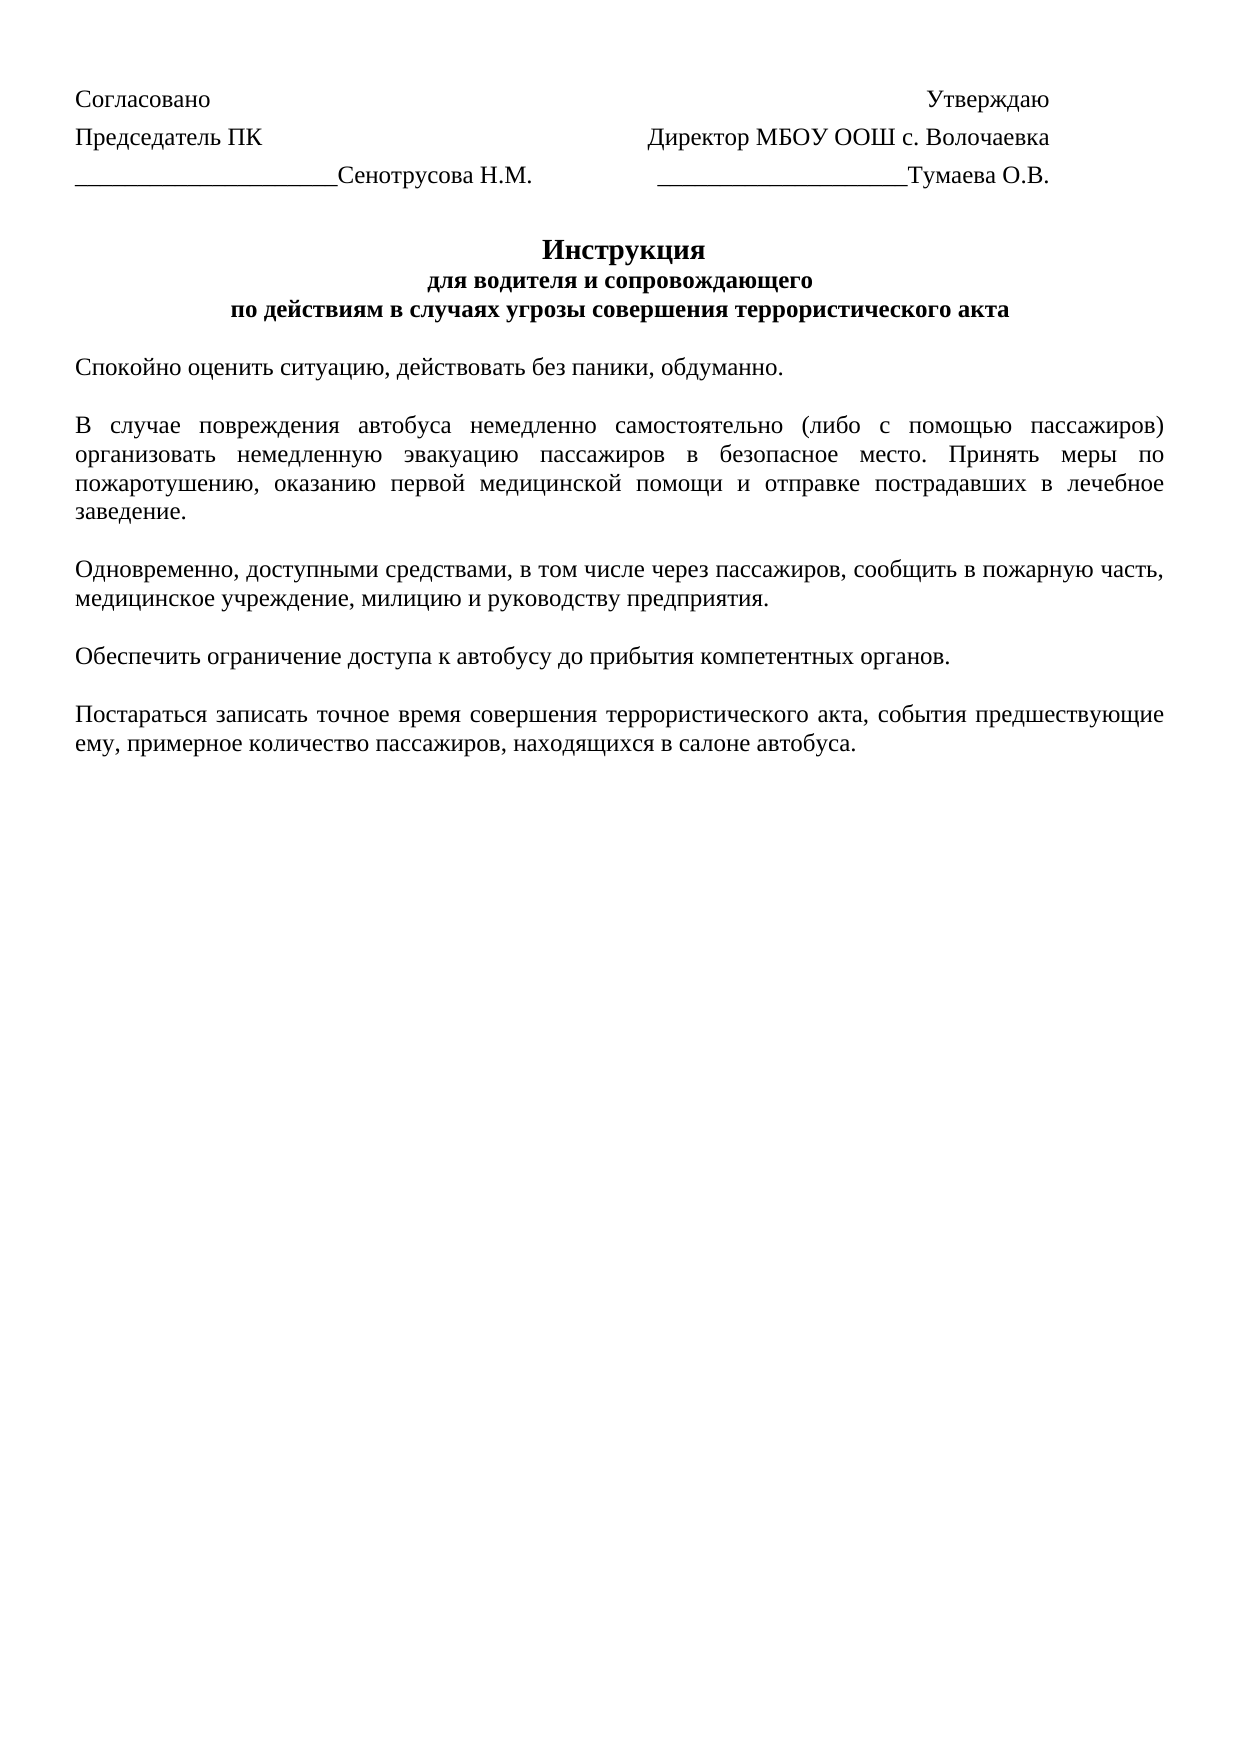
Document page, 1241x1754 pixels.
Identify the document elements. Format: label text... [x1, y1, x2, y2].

table_header Согласовано Председатель ПК _____________________Сенотрусова Н.М. [64, 75, 562, 189]
text Обеспечить ограничение доступа к автобусу до прибытия компетентных органов. [75, 641, 1165, 670]
text В случае повреждения автобуса немедленно самостоятельно (либо с помощью пассажиров) организовать немедленную эвакуацию пассажиров в безопасное место. Принять меры по пожаротушению, оказанию первой медицинской помощи и отправке пострадавших в лечебное заведение. [75, 410, 1165, 525]
text Постараться записать точное время совершения террористического акта, события предшествующие ему, примерное количество пассажиров, находящихся в салоне автобуса. [75, 699, 1165, 756]
text по действиям в случаях угрозы совершения террористического акта [75, 294, 1165, 323]
text Инструкция [75, 227, 1165, 266]
text Спокойно оценить ситуацию, действовать без паники, обдуманно. [75, 352, 1165, 381]
text Одновременно, доступными средствами, в том числе через пассажиров, сообщить в пожарную часть, медицинское учреждение, милицию и руководству предприятия. [75, 554, 1165, 612]
table_header Утверждаю Директор МБОУ ООШ с. Волочаевка ____________________Тумаева О.В. [562, 75, 1061, 189]
text для водителя и сопровождающего [75, 266, 1165, 294]
